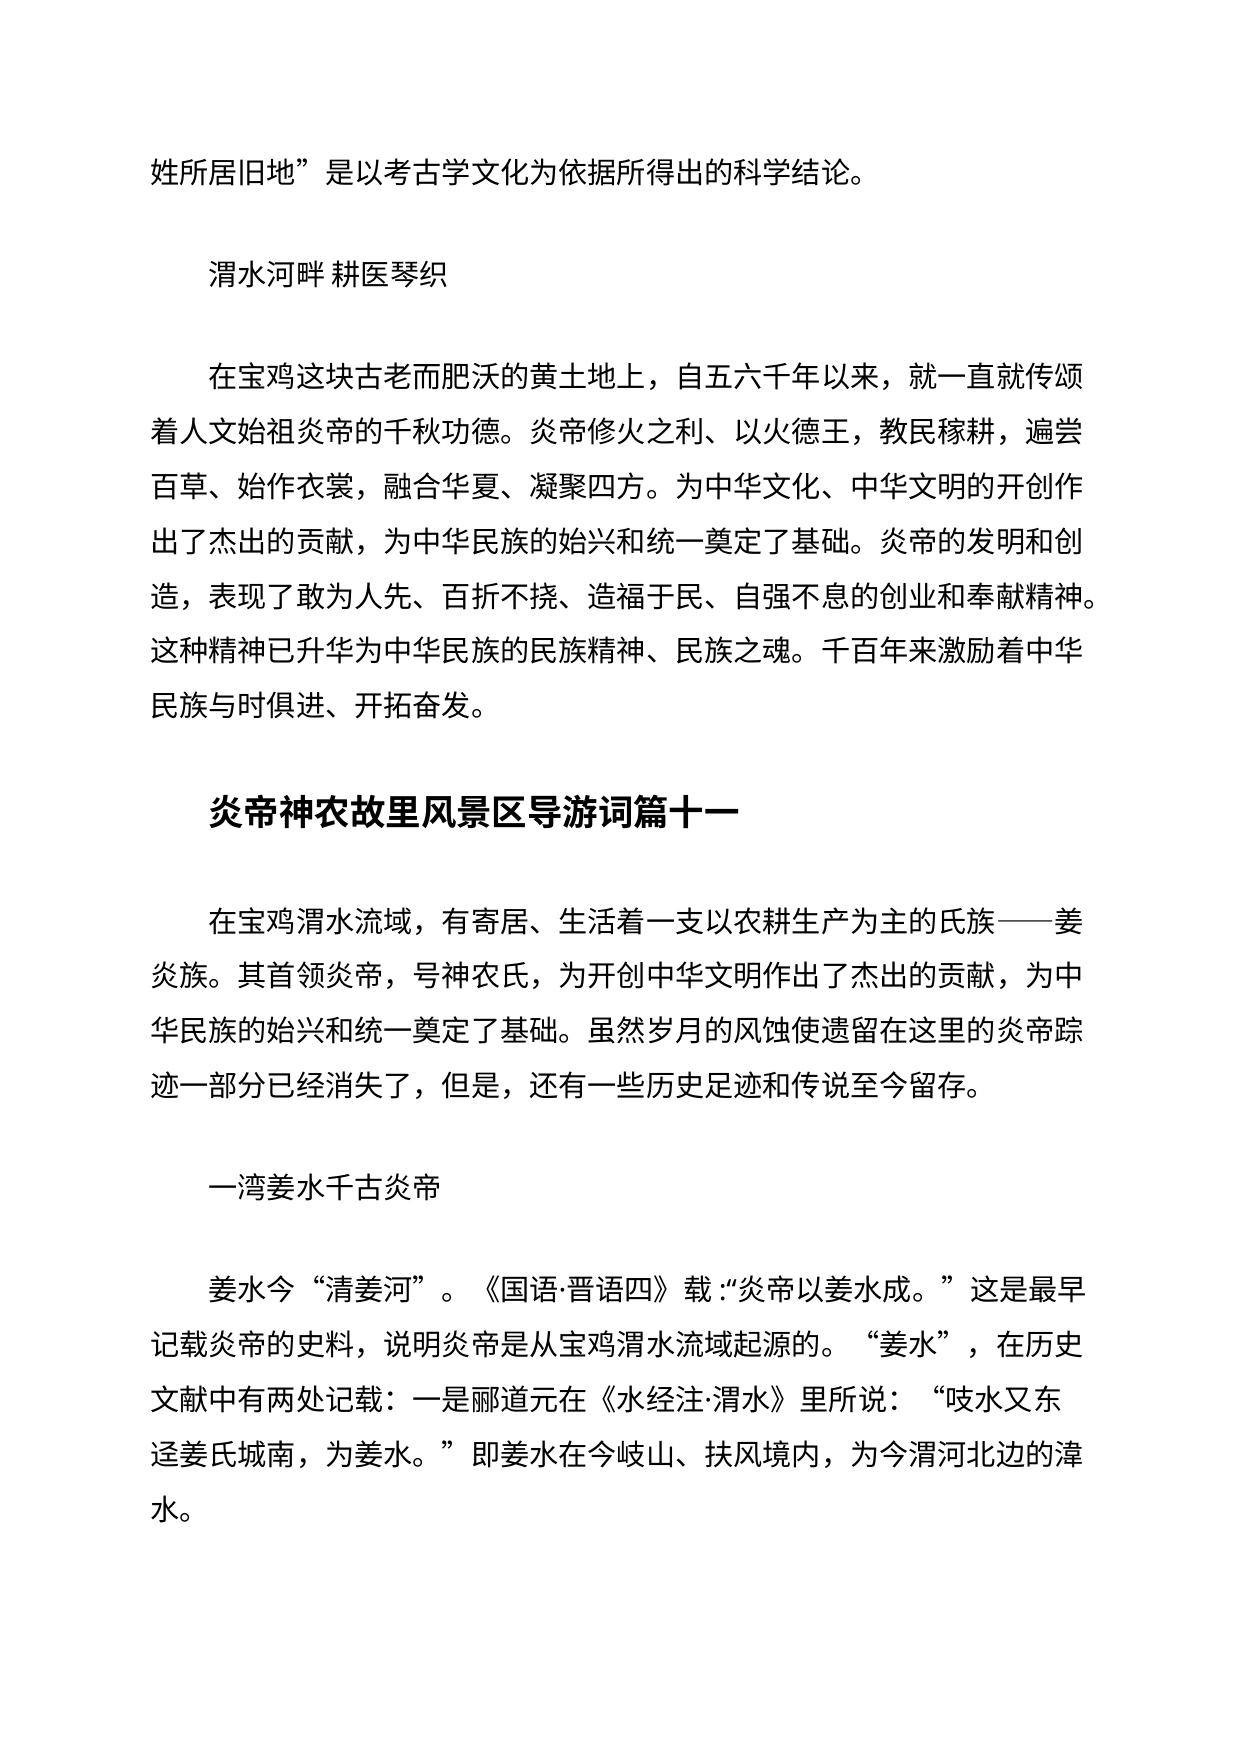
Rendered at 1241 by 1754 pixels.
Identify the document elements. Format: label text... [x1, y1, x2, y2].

text 一湾姜水千古炎帝 [150, 1164, 1090, 1207]
text 在宝鸡这块古老而肥沃的黄土地上，自五六千年以来，就一直就传颂着人文始祖炎帝的千秋功德。炎帝修火之利、以火德王，教民稼耕，遍尝百草、始作衣裳，融合华夏、凝聚四方。为中华文化、中华文明的开创作出了杰出的贡献，为中华民族的始兴和统一奠定了基础。炎帝的发明和创造，表现了敢为人先、百折不挠、造福于民、自强不息的创业和奉献精神。这种精神已升华为中华民族的民族精神、民族之魂。千百年来激励着中华民族与时俱进、开拓奋发。 [150, 353, 1090, 725]
text 在宝鸡渭水流域，有寄居、生活着一支以农耕生产为主的氏族——姜炎族。其首领炎帝，号神农氏，为开创中华文明作出了杰出的贡献，为中华民族的始兴和统一奠定了基础。虽然岁月的风蚀使遗留在这里的炎帝踪迹一部分已经消失了，但是，还有一些历史足迹和传说至今留存。 [150, 898, 1090, 1105]
text 姜水今“清姜河”。《国语·晋语四》载 :“炎帝以姜水成。”这是最早记载炎帝的史料，说明炎帝是从宝鸡渭水流域起源的。“姜水”，在历史文献中有两处记载：一是郦道元在《水经注·渭水》里所说：“吱水又东迳姜氏城南，为姜水。”即姜水在今岐山、扶风境内，为今渭河北边的湋水。 [150, 1266, 1090, 1528]
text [150, 150, 1090, 192]
text 炎帝神农故里风景区导游词篇十一 [150, 785, 1090, 836]
text 渭水河畔 耕医琴织 [150, 252, 1090, 294]
